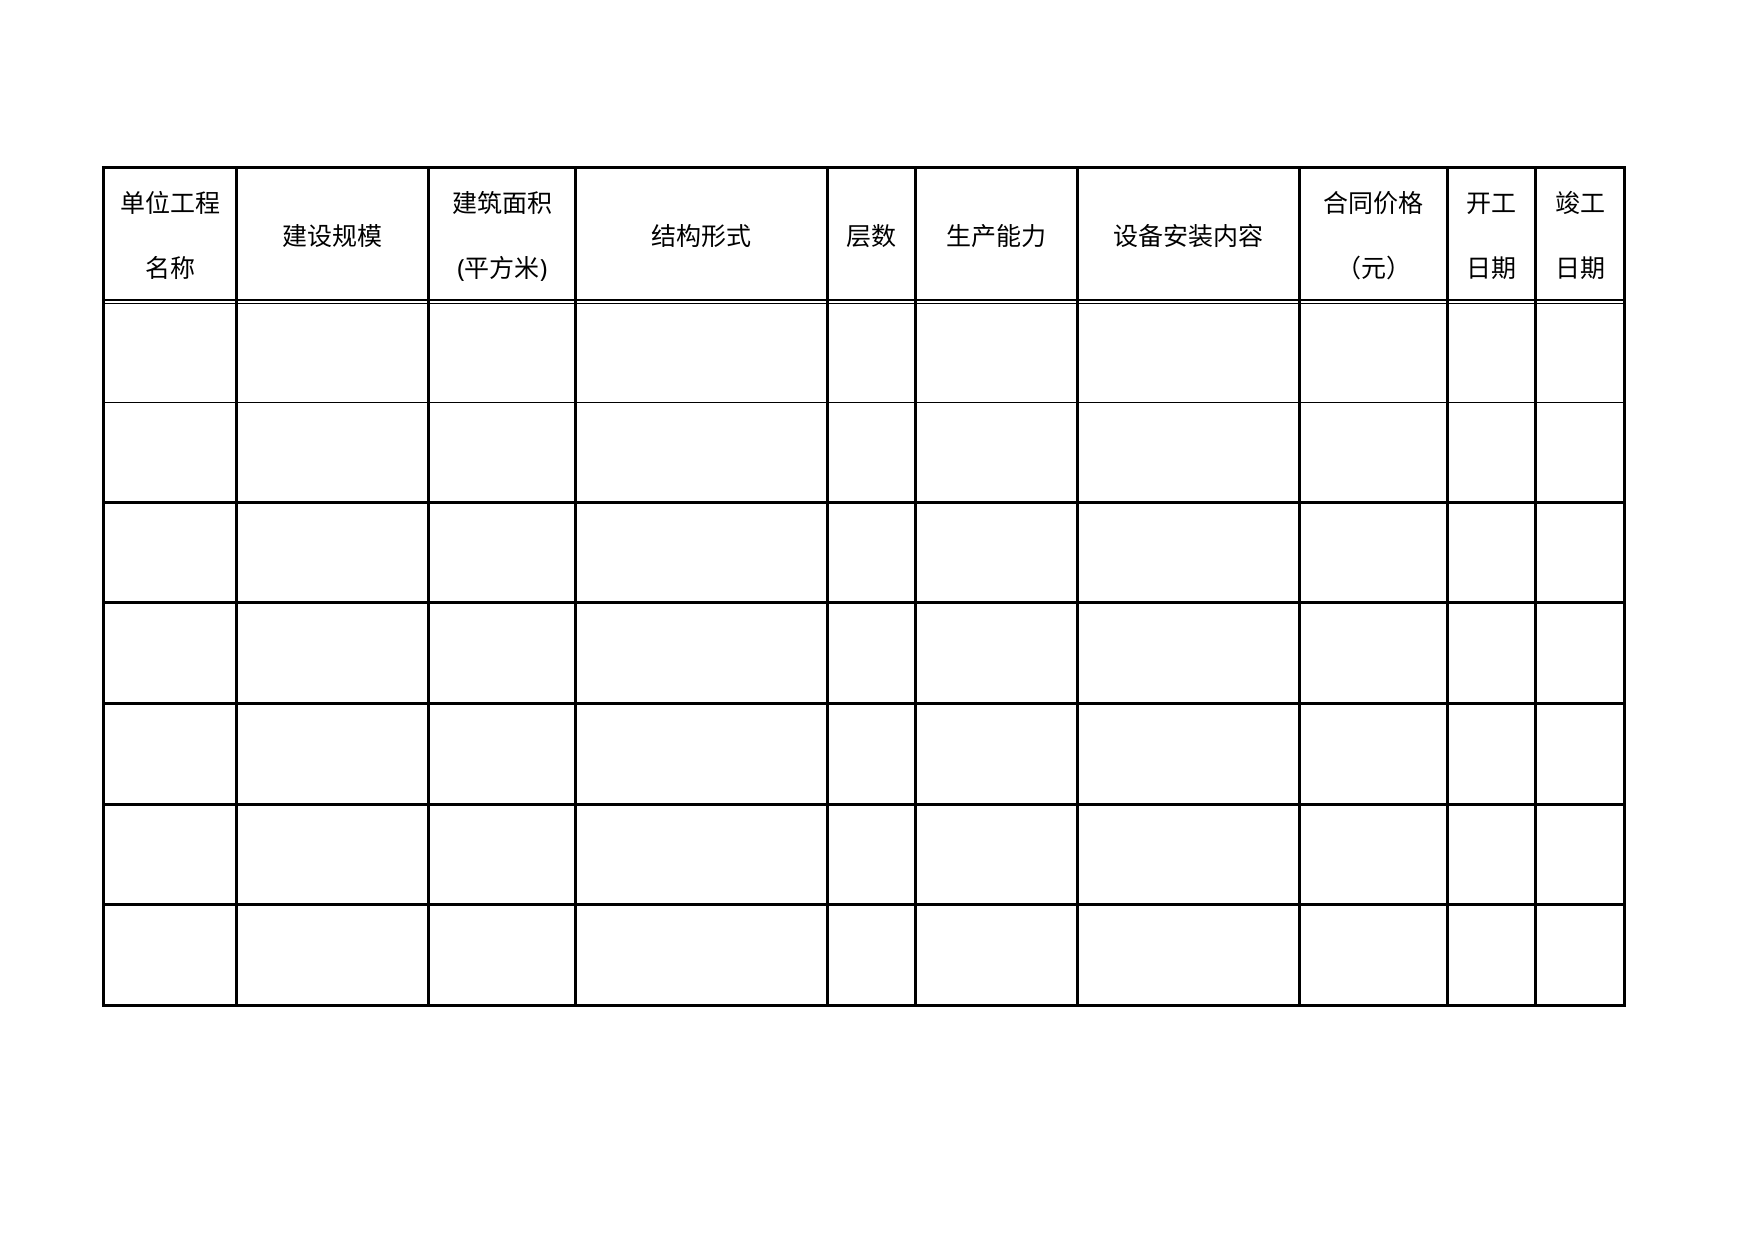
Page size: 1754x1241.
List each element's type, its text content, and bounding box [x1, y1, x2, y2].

table_cell [1449, 705, 1534, 802]
table_cell [105, 705, 235, 802]
table_cell [1449, 504, 1534, 601]
table_cell [577, 504, 826, 601]
table_cell [829, 504, 914, 601]
table_cell [430, 705, 574, 802]
table_cell [105, 604, 235, 702]
table_cell [1449, 604, 1534, 702]
table_cell [1449, 304, 1534, 402]
table_cell [105, 806, 235, 903]
table_cell [238, 604, 427, 702]
table_cell [1079, 705, 1298, 802]
table_cell [1537, 403, 1623, 501]
table_cell [430, 304, 574, 402]
table_cell [829, 705, 914, 802]
table_header 开工日期 [1449, 169, 1534, 299]
table_cell [917, 604, 1076, 702]
table_cell [1537, 604, 1623, 702]
table_cell [829, 304, 914, 402]
table_cell [430, 504, 574, 601]
table_cell [430, 906, 574, 1004]
table_header 结构形式 [577, 169, 826, 299]
table_cell [1301, 806, 1446, 903]
table_header 单位工程名称 [105, 169, 235, 299]
table_cell [105, 403, 235, 501]
table_header 建筑面积(平方米) [430, 169, 574, 299]
table_cell [1301, 403, 1446, 501]
table_cell [577, 705, 826, 802]
table_cell [829, 806, 914, 903]
table_cell [430, 403, 574, 501]
table_cell [1079, 504, 1298, 601]
table_cell [105, 304, 235, 402]
table_cell [917, 403, 1076, 501]
table_cell [1079, 304, 1298, 402]
table_cell [577, 806, 826, 903]
table_header 层数 [829, 169, 914, 299]
table_header 竣工日期 [1537, 169, 1623, 299]
table_cell [238, 304, 427, 402]
table_header 生产能力 [917, 169, 1076, 299]
table_cell [1449, 806, 1534, 903]
table_cell [1301, 906, 1446, 1004]
table_cell [829, 604, 914, 702]
table_cell [917, 906, 1076, 1004]
table_cell [917, 705, 1076, 802]
table_cell [1079, 403, 1298, 501]
table_cell [829, 403, 914, 501]
table_cell [238, 705, 427, 802]
table_cell [105, 906, 235, 1004]
table_cell [577, 403, 826, 501]
table_cell [1537, 705, 1623, 802]
table_cell [1079, 604, 1298, 702]
table_cell [917, 304, 1076, 402]
table_cell [238, 806, 427, 903]
table_cell [1537, 504, 1623, 601]
table_cell [1537, 304, 1623, 402]
table_header 合同价格（元） [1301, 169, 1446, 299]
table_cell [238, 504, 427, 601]
table_cell [1079, 806, 1298, 903]
table_cell [430, 604, 574, 702]
table_header 建设规模 [238, 169, 427, 299]
table_cell [238, 403, 427, 501]
table_cell [577, 604, 826, 702]
table_cell [1301, 504, 1446, 601]
table_cell [1079, 906, 1298, 1004]
table_cell [430, 806, 574, 903]
table_cell [1537, 806, 1623, 903]
table_cell [105, 504, 235, 601]
table_header 设备安装内容 [1079, 169, 1298, 299]
table_cell [1449, 403, 1534, 501]
table_cell [1301, 705, 1446, 802]
table_cell [1449, 906, 1534, 1004]
table_cell [1537, 906, 1623, 1004]
table_cell [577, 304, 826, 402]
table_cell [829, 906, 914, 1004]
table_cell [238, 906, 427, 1004]
table_cell [917, 806, 1076, 903]
table_cell [577, 906, 826, 1004]
table_cell [1301, 304, 1446, 402]
table_cell [917, 504, 1076, 601]
table_cell [1301, 604, 1446, 702]
